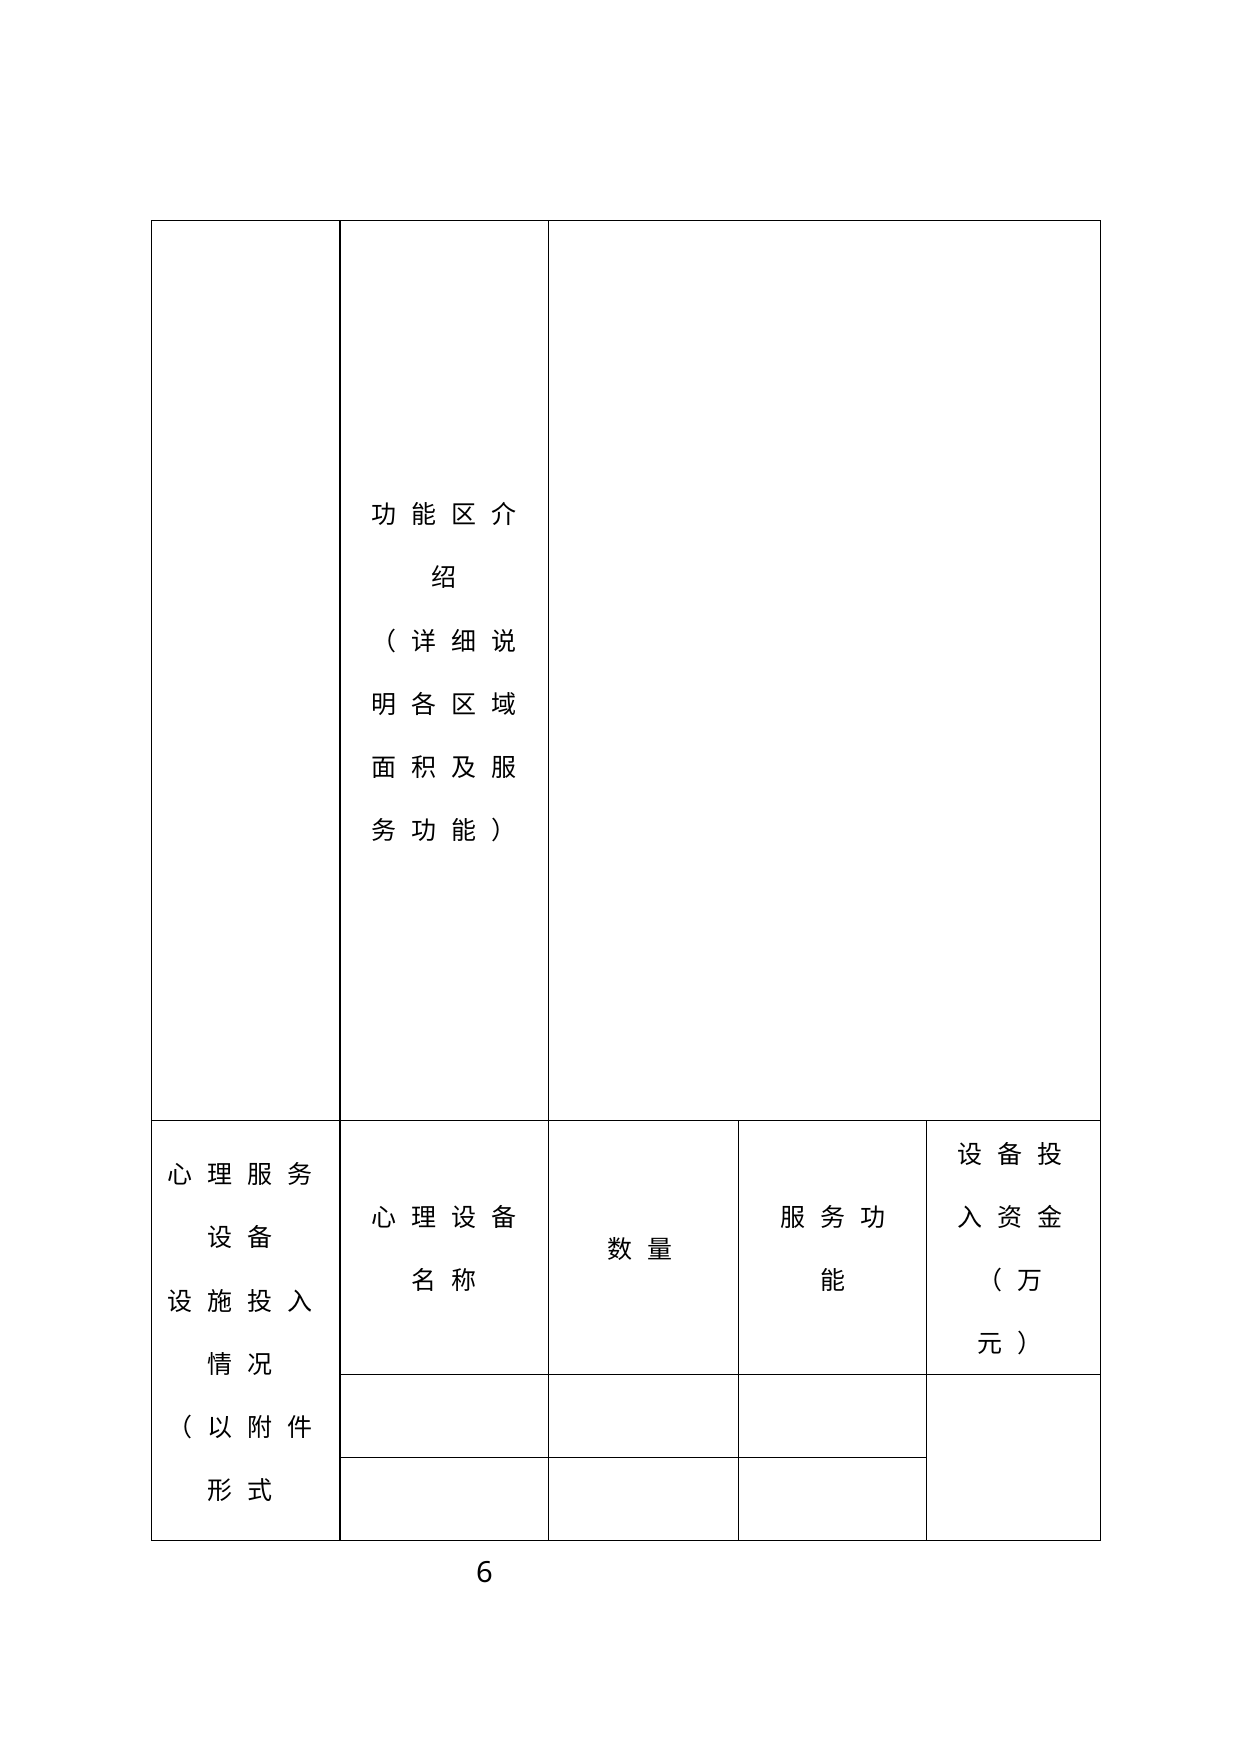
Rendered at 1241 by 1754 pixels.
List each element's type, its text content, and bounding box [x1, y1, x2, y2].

table_cell 功能区介绍 （详细说明各区域面积及服务功能） [341, 221, 548, 1120]
table_cell [341, 1458, 548, 1540]
table_cell 心理服务设备 设施投入情况 （以附件形式 提交图片） [152, 1121, 339, 1540]
table_cell [549, 1375, 738, 1457]
table_cell [927, 1375, 1100, 1540]
table_cell [549, 1458, 738, 1540]
table_cell [739, 1375, 926, 1457]
table_cell 数量 [549, 1121, 738, 1374]
table_cell 设备投入资金 （万元） [927, 1121, 1100, 1374]
table_cell [341, 1375, 548, 1457]
table_cell 服务功能 [739, 1121, 926, 1374]
table_cell [549, 221, 1100, 1120]
table_cell 心理设备名称 [341, 1121, 548, 1374]
table_cell [739, 1458, 926, 1540]
